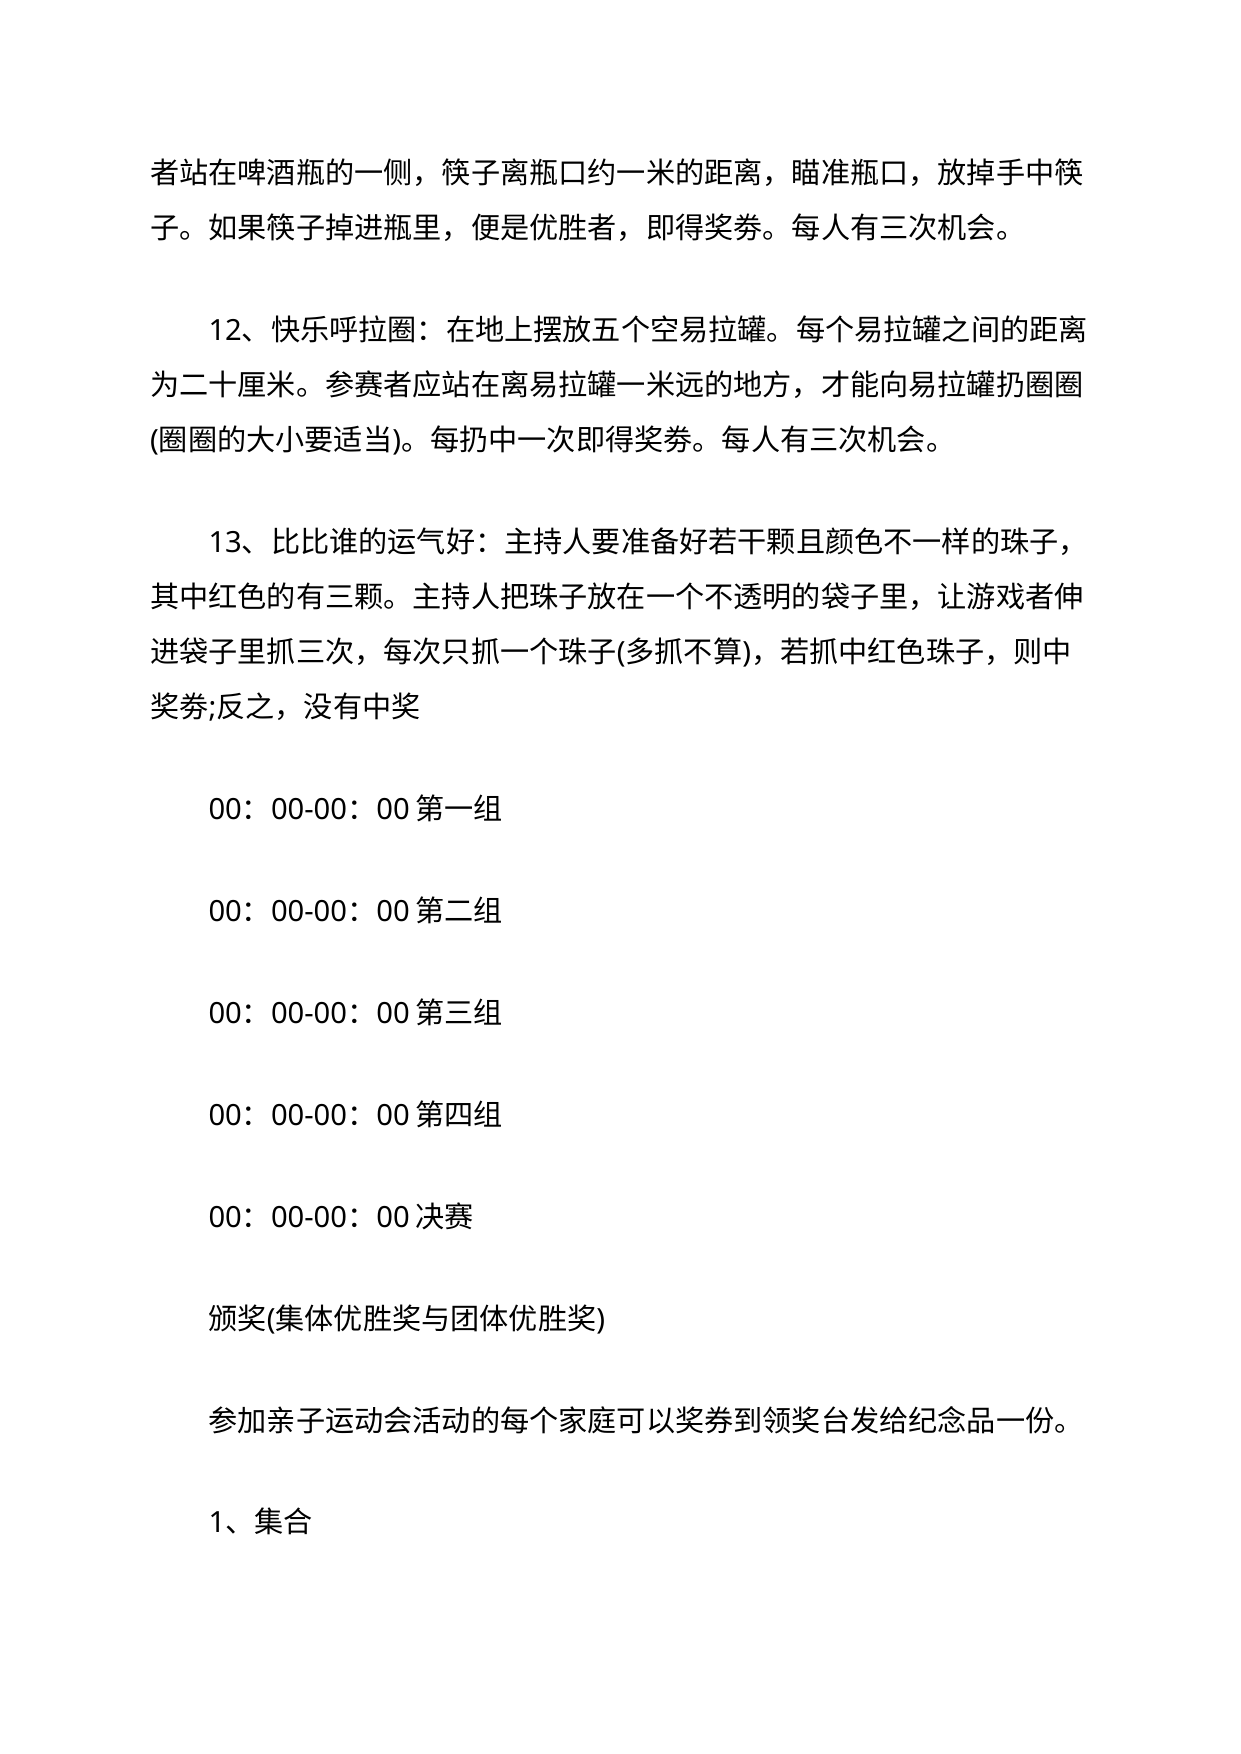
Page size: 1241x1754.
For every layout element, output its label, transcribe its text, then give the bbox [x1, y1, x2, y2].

text 1、集合 [150, 1499, 1090, 1541]
text 00：00-00：00第三组 [150, 989, 1090, 1032]
text 00：00-00：00决赛 [150, 1193, 1090, 1236]
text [150, 150, 1090, 247]
text 颁奖(集体优胜奖与团体优胜奖) [150, 1295, 1090, 1338]
text 12、快乐呼拉圈：在地上摆放五个空易拉罐。每个易拉罐之间的距离为二十厘米。参赛者应站在离易拉罐一米远的地方，才能向易拉罐扔圈圈(圈圈的大小要适当)。每扔中一次即得奖劵。每人有三次机会。 [150, 307, 1090, 459]
text 00：00-00：00第二组 [150, 887, 1090, 930]
text 13、比比谁的运气好：主持人要准备好若干颗且颜色不一样的珠子，其中红色的有三颗。主持人把珠子放在一个不透明的袋子里，让游戏者伸进袋子里抓三次，每次只抓一个珠子(多抓不算)，若抓中红色珠子，则中奖劵;反之，没有中奖 [150, 518, 1090, 726]
text 00：00-00：00第一组 [150, 785, 1090, 828]
text 参加亲子运动会活动的每个家庭可以奖券到领奖台发给纪念品一份。 [150, 1397, 1090, 1439]
text 00：00-00：00第四组 [150, 1091, 1090, 1134]
